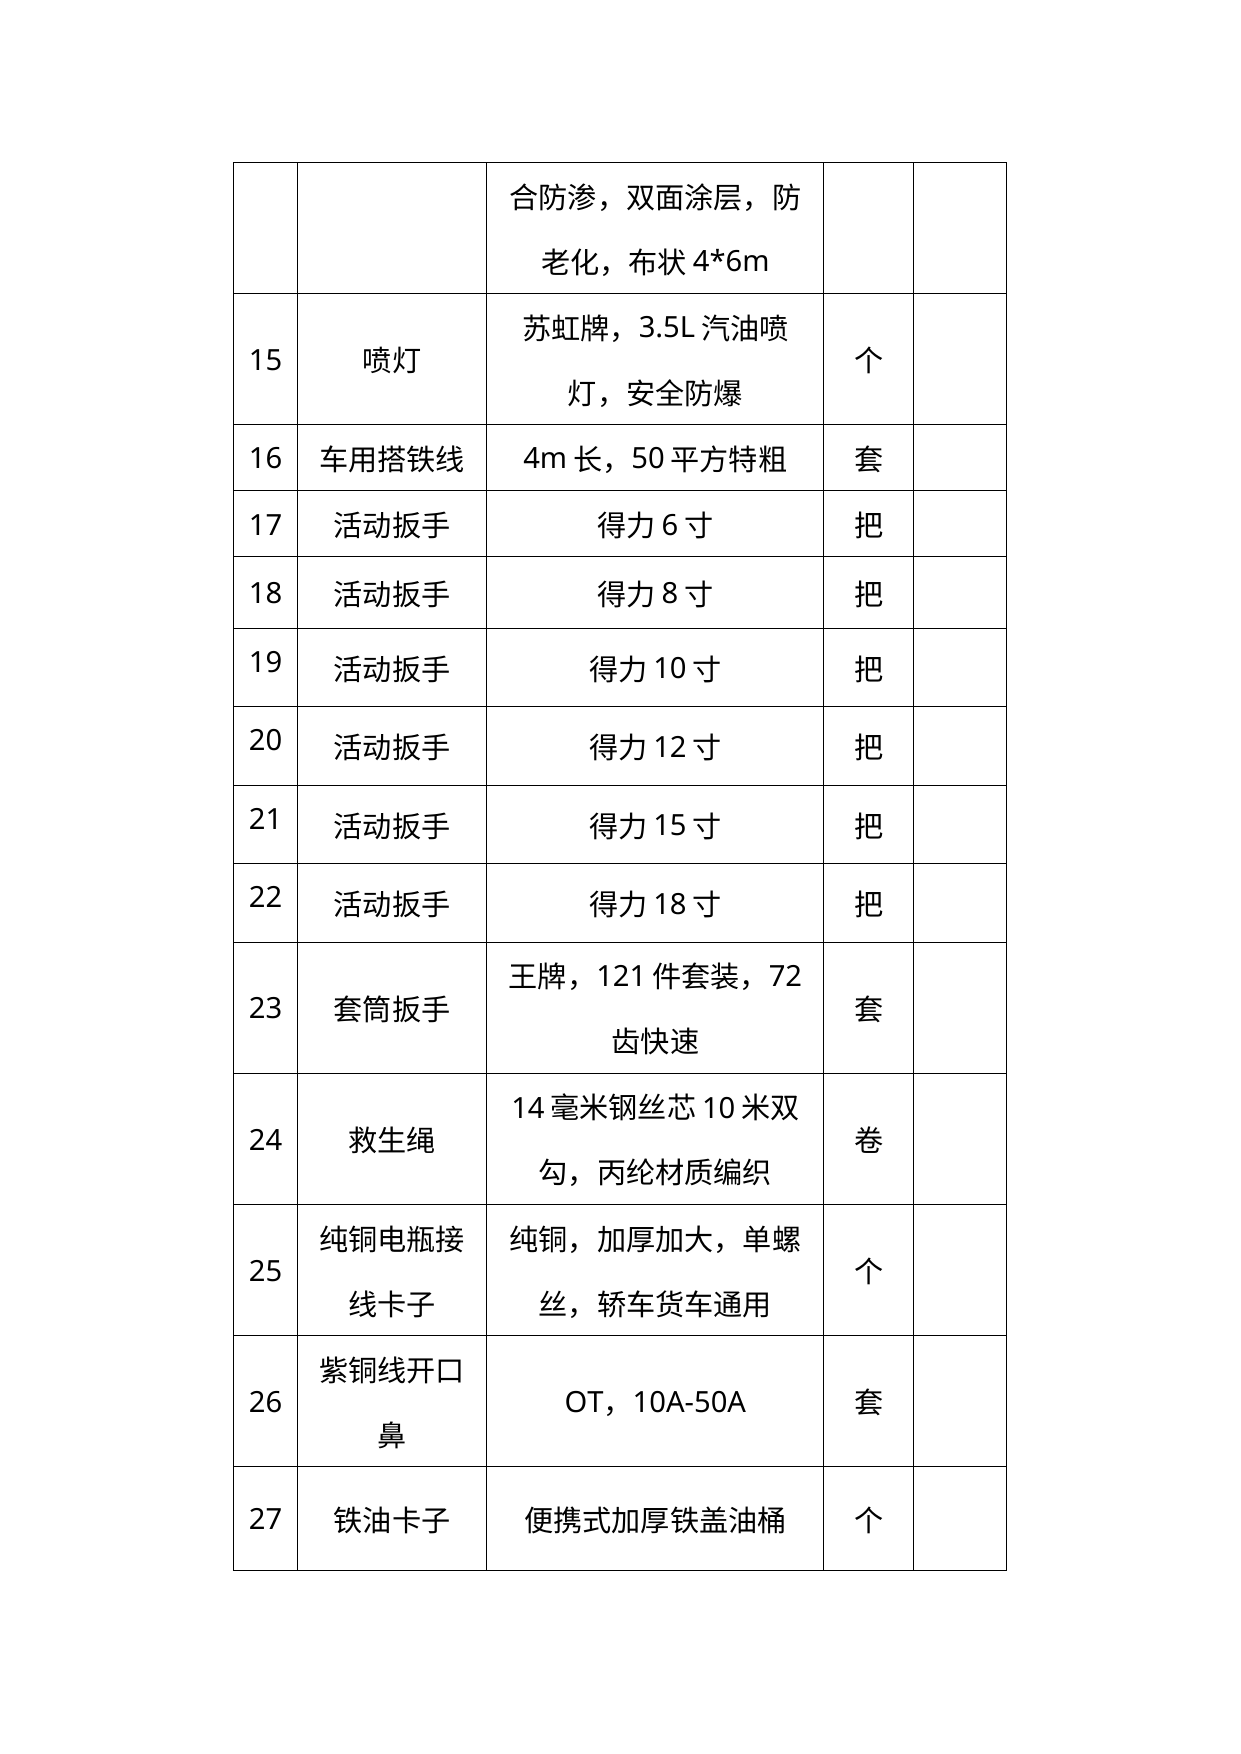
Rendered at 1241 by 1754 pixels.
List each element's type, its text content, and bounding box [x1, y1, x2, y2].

table_cell 23 [234, 943, 297, 1073]
table_cell 王牌，121件套装，72齿快速 [487, 943, 823, 1073]
table_cell 纯铜电瓶接线卡子 [298, 1205, 486, 1335]
table_cell 活动扳手 [298, 629, 486, 706]
table_cell 套 [824, 1336, 913, 1466]
table_cell 活动扳手 [298, 491, 486, 556]
table_cell 20 [234, 707, 297, 784]
table_cell 27 [234, 1467, 297, 1570]
table_cell 纯铜，加厚加大，单螺丝，轿车货车通用 [487, 1205, 823, 1335]
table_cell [487, 163, 823, 293]
table_cell 得力15寸 [487, 786, 823, 863]
table_cell 卷 [824, 1074, 913, 1204]
table_cell [914, 1074, 1006, 1204]
table_cell [914, 425, 1006, 490]
table_cell 个 [824, 1205, 913, 1335]
table_cell 把 [824, 786, 913, 863]
table_cell 15 [234, 294, 297, 424]
table_cell 19 [234, 629, 297, 706]
table_cell [914, 294, 1006, 424]
table_cell 22 [234, 864, 297, 942]
table_cell 活动扳手 [298, 557, 486, 627]
table_cell 得力10寸 [487, 629, 823, 706]
table_cell 16 [234, 425, 297, 490]
table_cell 个 [824, 294, 913, 424]
table_cell [914, 163, 1006, 293]
table_cell 苏虹牌，3.5L汽油喷灯，安全防爆 [487, 294, 823, 424]
table_cell 苫布 [298, 163, 486, 293]
table_cell 24 [234, 1074, 297, 1204]
table_cell 得力6寸 [487, 491, 823, 556]
table_cell 14 [234, 163, 297, 293]
table_cell 把 [824, 491, 913, 556]
table_cell 个 [824, 1467, 913, 1570]
table_cell [914, 491, 1006, 556]
table_cell [914, 629, 1006, 706]
table_cell [914, 557, 1006, 627]
table_cell 得力12寸 [487, 707, 823, 784]
table_cell [914, 1467, 1006, 1570]
table_cell [914, 943, 1006, 1073]
table_cell 喷灯 [298, 294, 486, 424]
table_cell [914, 707, 1006, 784]
table_cell 得力8寸 [487, 557, 823, 627]
table_cell 17 [234, 491, 297, 556]
table_cell 铁油卡子 [298, 1467, 486, 1570]
table_cell 套 [824, 425, 913, 490]
table_cell 救生绳 [298, 1074, 486, 1204]
table_cell 21 [234, 786, 297, 863]
table_cell 活动扳手 [298, 786, 486, 863]
table_cell 把 [824, 707, 913, 784]
table_cell 把 [824, 864, 913, 942]
table_cell 18 [234, 557, 297, 627]
table_cell 车用搭铁线 [298, 425, 486, 490]
table_cell [914, 786, 1006, 863]
table_cell [914, 1336, 1006, 1466]
table_cell [914, 864, 1006, 942]
table_cell 套筒扳手 [298, 943, 486, 1073]
table_cell 得力18寸 [487, 864, 823, 942]
table_cell [914, 1205, 1006, 1335]
table_cell 块 [824, 163, 913, 293]
table_cell 26 [234, 1336, 297, 1466]
table_cell 活动扳手 [298, 707, 486, 784]
table_cell 活动扳手 [298, 864, 486, 942]
table_cell 14毫米钢丝芯10米双勾，丙纶材质编织 [487, 1074, 823, 1204]
table_cell 25 [234, 1205, 297, 1335]
table_cell 把 [824, 629, 913, 706]
table_cell 紫铜线开口鼻 [298, 1336, 486, 1466]
table_cell 把 [824, 557, 913, 627]
table_cell 4m长，50平方特粗 [487, 425, 823, 490]
table_cell 便携式加厚铁盖油桶25L，冷轧钢，绿色 [487, 1467, 823, 1570]
table_cell OT，10A-50A [487, 1336, 823, 1466]
table_cell 套 [824, 943, 913, 1073]
